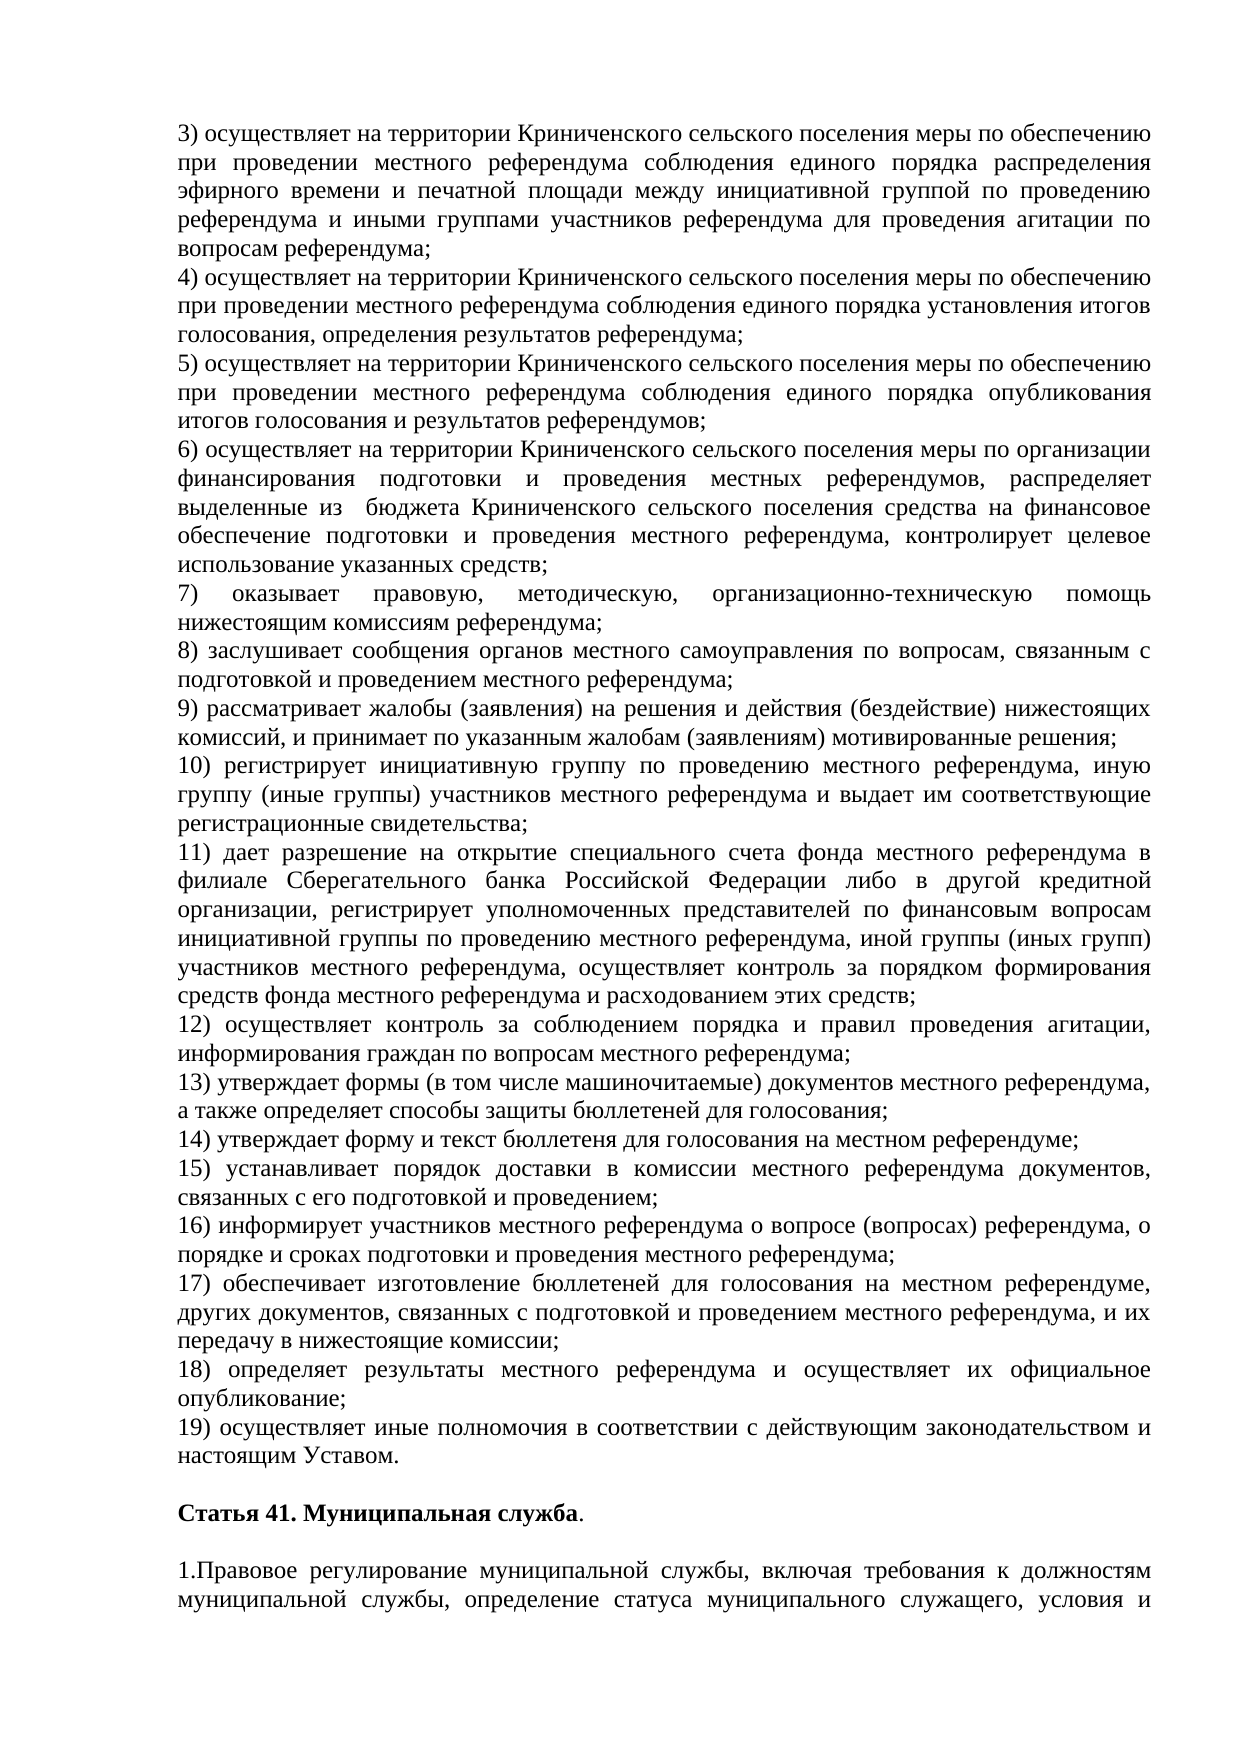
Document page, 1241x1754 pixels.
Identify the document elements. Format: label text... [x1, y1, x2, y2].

text 19) осуществляет иные полномочия в соответствии с действующим законодательством и настоящим Уставом. [177, 1412, 1152, 1469]
text 8) заслушивает сообщения органов местного самоуправления по вопросам, связанным с подготовкой и проведением местного референдума; [177, 636, 1152, 693]
text 18) определяет результаты местного референдума и осуществляет их официальное опубликование; [177, 1354, 1152, 1412]
text 7) оказывает правовую, методическую, организационно-техническую помощь нижестоящим комиссиям референдума; [177, 578, 1152, 636]
text Статья 41. Муниципальная служба. [177, 1498, 1152, 1527]
text 3) осуществляет на территории Криниченского сельского поселения меры по обеспечению при проведении местного референдума соблюдения единого порядка распределения эфирного времени и печатной площади между инициативной группой по проведению референдума и иными группами участников референдума для проведения агитации по вопросам референдума; [177, 118, 1152, 262]
text 16) информирует участников местного референдума о вопросе (вопросах) референдума, о порядке и сроках подготовки и проведения местного референдума; [177, 1211, 1152, 1268]
text 4) осуществляет на территории Криниченского сельского поселения меры по обеспечению при проведении местного референдума соблюдения единого порядка установления итогов голосования, определения результатов референдума; [177, 262, 1152, 348]
text 13) утверждает формы (в том числе машиночитаемые) документов местного референдума, а также определяет способы защиты бюллетеней для голосования; [177, 1067, 1152, 1124]
text 11) дает разрешение на открытие специального счета фонда местного референдума в филиале Сберегательного банка Российской Федерации либо в другой кредитной организации, регистрирует уполномоченных представителей по финансовым вопросам инициативной группы по проведению местного референдума, иной группы (иных групп) участников местного референдума, осуществляет контроль за порядком формирования средств фонда местного референдума и расходованием этих средств; [177, 837, 1152, 1009]
text 14) утверждает форму и текст бюллетеня для голосования на местном референдуме; [177, 1124, 1152, 1153]
text 6) осуществляет на территории Криниченского сельского поселения меры по организации финансирования подготовки и проведения местных референдумов, распределяет выделенные из бюджета Криниченского сельского поселения средства на финансовое обеспечение подготовки и проведения местного референдума, контролирует целевое использование указанных средств; [177, 434, 1152, 578]
text 5) осуществляет на территории Криниченского сельского поселения меры по обеспечению при проведении местного референдума соблюдения единого порядка опубликования итогов голосования и результатов референдумов; [177, 348, 1152, 434]
text 17) обеспечивает изготовление бюллетеней для голосования на местном референдуме, других документов, связанных с подготовкой и проведением местного референдума, и их передачу в нижестоящие комиссии; [177, 1268, 1152, 1354]
text 15) устанавливает порядок доставки в комиссии местного референдума документов, связанных с его подготовкой и проведением; [177, 1153, 1152, 1211]
text 9) рассматривает жалобы (заявления) на решения и действия (бездействие) нижестоящих комиссий, и принимает по указанным жалобам (заявлениям) мотивированные решения; [177, 693, 1152, 751]
text 12) осуществляет контроль за соблюдением порядка и правил проведения агитации, информирования граждан по вопросам местного референдума; [177, 1009, 1152, 1067]
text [177, 1556, 1152, 1613]
text 10) регистрирует инициативную группу по проведению местного референдума, иную группу (иные группы) участников местного референдума и выдает им соответствующие регистрационные свидетельства; [177, 751, 1152, 837]
